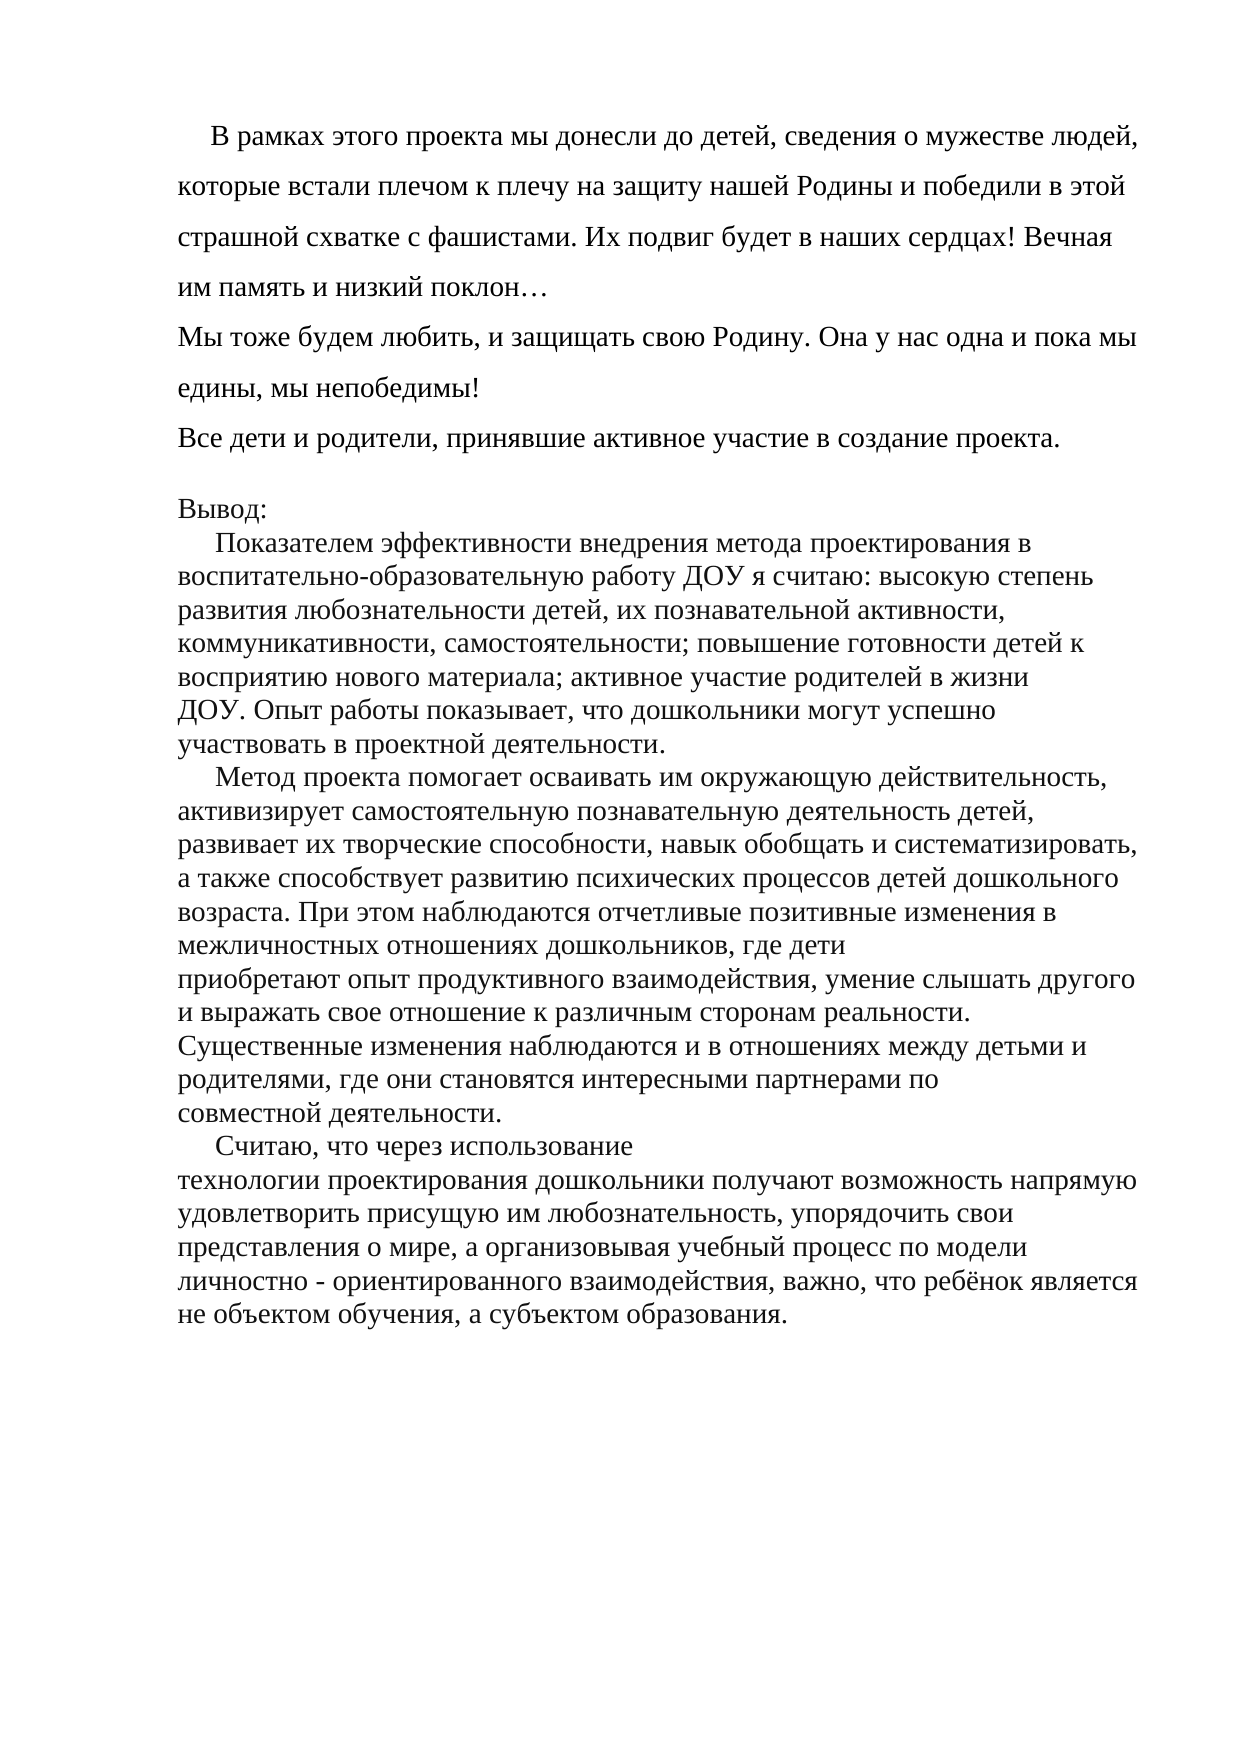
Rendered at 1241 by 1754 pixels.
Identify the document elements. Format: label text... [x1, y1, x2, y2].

text Метод проекта помогает осваивать им окружающую действительность, активизирует самостоятельную познавательную деятельность детей, развивает их творческие способности, навык обобщать и систематизировать, а также способствует развитию психических процессов детей дошкольного возраста. При этом наблюдаются отчетливые позитивные изменения в межличностных отношениях дошкольников, где дети приобретают опыт продуктивного взаимодействия, умение слышать другого и выражать свое отношение к различным сторонам реальности. Существенные изменения наблюдаются и в отношениях между детьми и родителями, где они становятся интересными партнерами по совместной деятельности. [177, 759, 1152, 1128]
text В рамках этого проекта мы донесли до детей, сведения о мужестве людей, которые встали плечом к плечу на защиту нашей Родины и победили в этой страшной схватке с фашистами. Их подвиг будет в наших сердцах! Вечная им память и низкий поклон… Мы тоже будем любить, и защищать свою Родину. Она у нас одна и пока мы едины, мы непобедимы! Все дети и родители, принявшие активное участие в создание проекта. [177, 118, 1152, 453]
text Вывод: [177, 491, 1152, 525]
text Считаю, что через использование технологии проектирования дошкольники получают возможность напрямую удовлетворить присущую им любознательность, упорядочить свои представления о мире, а организовывая учебный процесс по модели личностно - ориентированного взаимодействия, важно, что ребёнок является не объектом обучения, а субъектом образования. [177, 1128, 1152, 1330]
text Показателем эффективности внедрения метода проектирования в воспитательно-образовательную работу ДОУ я считаю: высокую степень развития любознательности детей, их познавательной активности, коммуникативности, самостоятельности; повышение готовности детей к восприятию нового материала; активное участие родителей в жизни ДОУ. Опыт работы показывает, что дошкольники могут успешно участвовать в проектной деятельности. [177, 525, 1152, 759]
